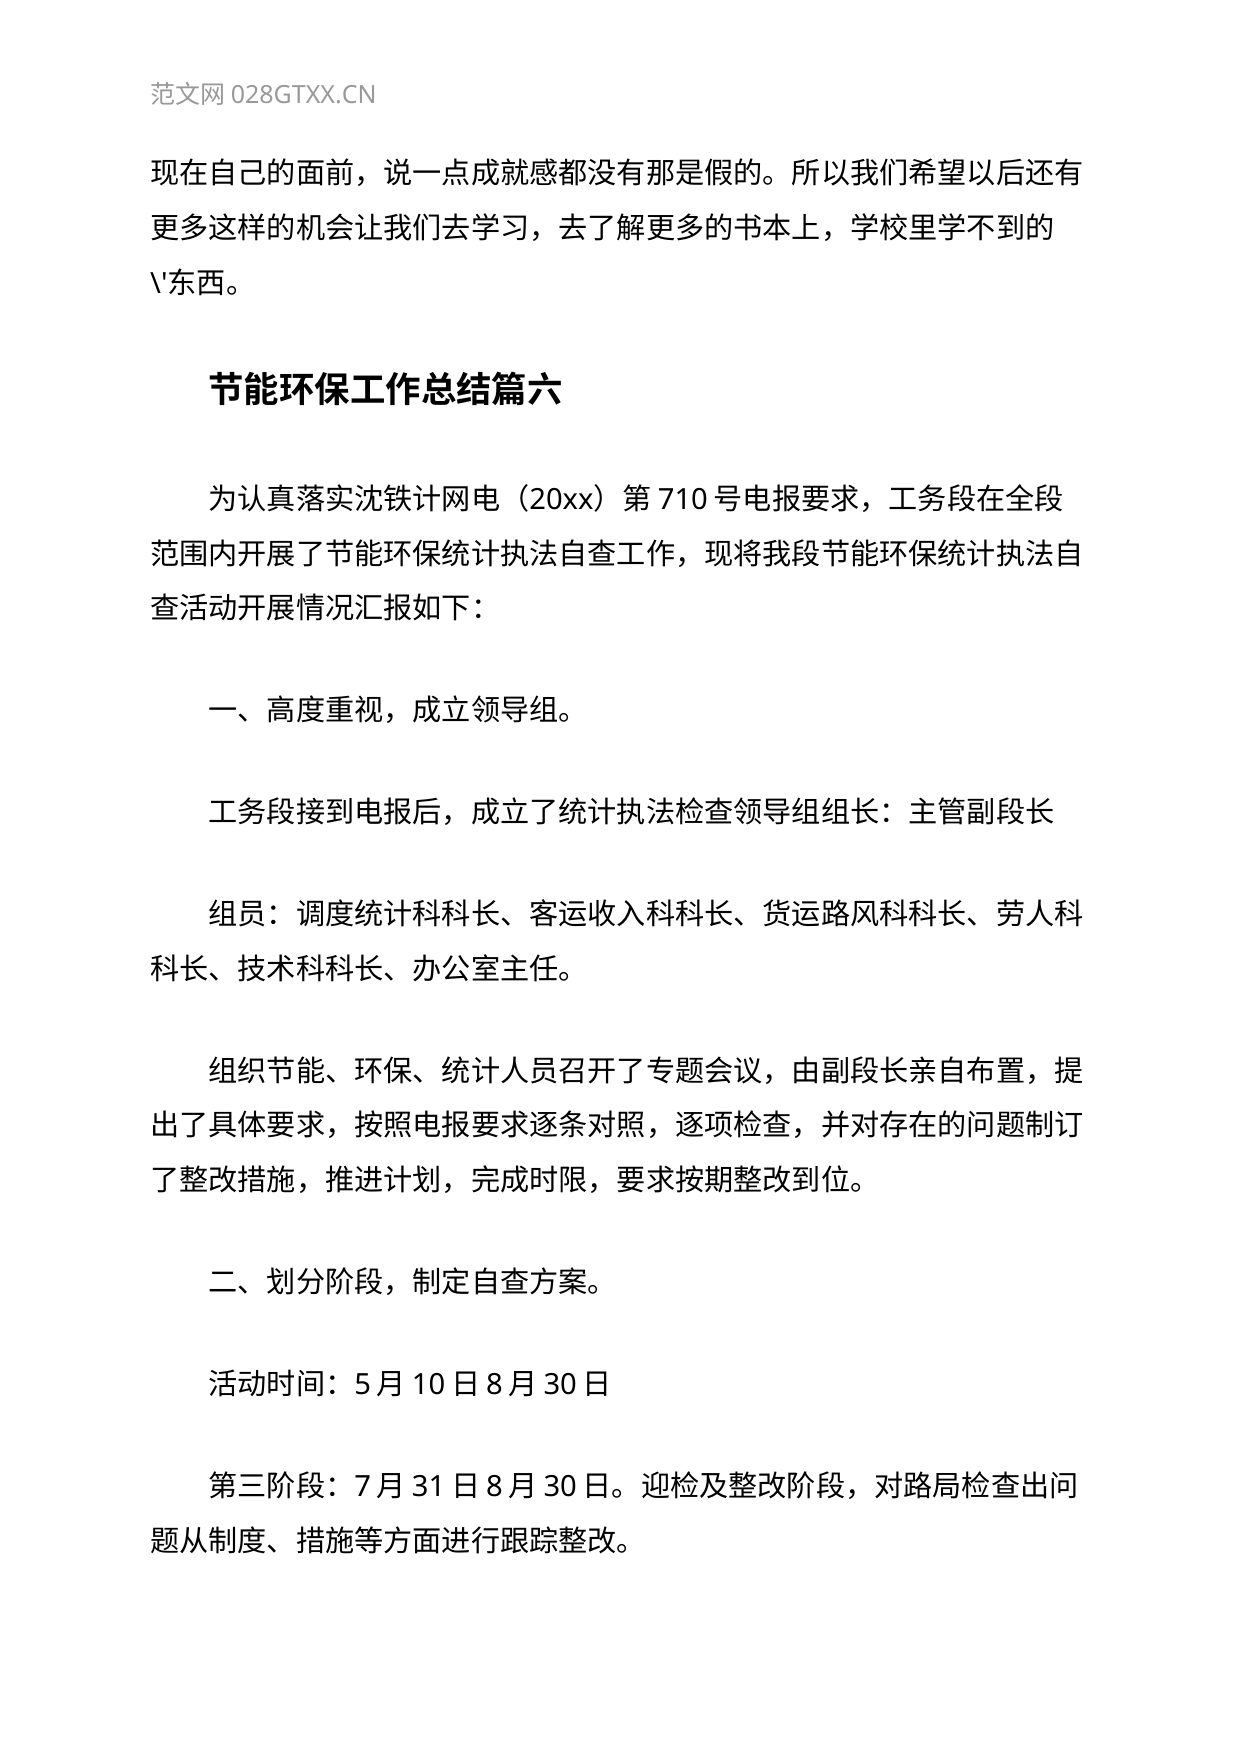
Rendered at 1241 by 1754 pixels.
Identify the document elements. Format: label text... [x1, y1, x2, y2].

text 一、高度重视，成立领导组。 [150, 687, 1090, 729]
text 节能环保工作总结篇六 [150, 362, 1090, 413]
text 第三阶段：7月31日8月30日。迎检及整改阶段，对路局检查出问题从制度、措施等方面进行跟踪整改。 [150, 1462, 1090, 1560]
text 组员：调度统计科科长、客运收入科科长、货运路风科科长、劳人科科长、技术科科长、办公室主任。 [150, 890, 1090, 988]
text 二、划分阶段，制定自查方案。 [150, 1259, 1090, 1301]
text 组织节能、环保、统计人员召开了专题会议，由副段长亲自布置，提出了具体要求，按照电报要求逐条对照，逐项检查，并对存在的问题制订了整改措施，推进计划，完成时限，要求按期整改到位。 [150, 1047, 1090, 1199]
text 活动时间：5月10日8月30日 [150, 1360, 1090, 1403]
text 为认真落实沈铁计网电（20xx）第710号电报要求，工务段在全段范围内开展了节能环保统计执法自查工作，现将我段节能环保统计执法自查活动开展情况汇报如下： [150, 475, 1090, 627]
text 工务段接到电报后，成立了统计执法检查领导组组长：主管副段长 [150, 789, 1090, 831]
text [150, 150, 1090, 302]
